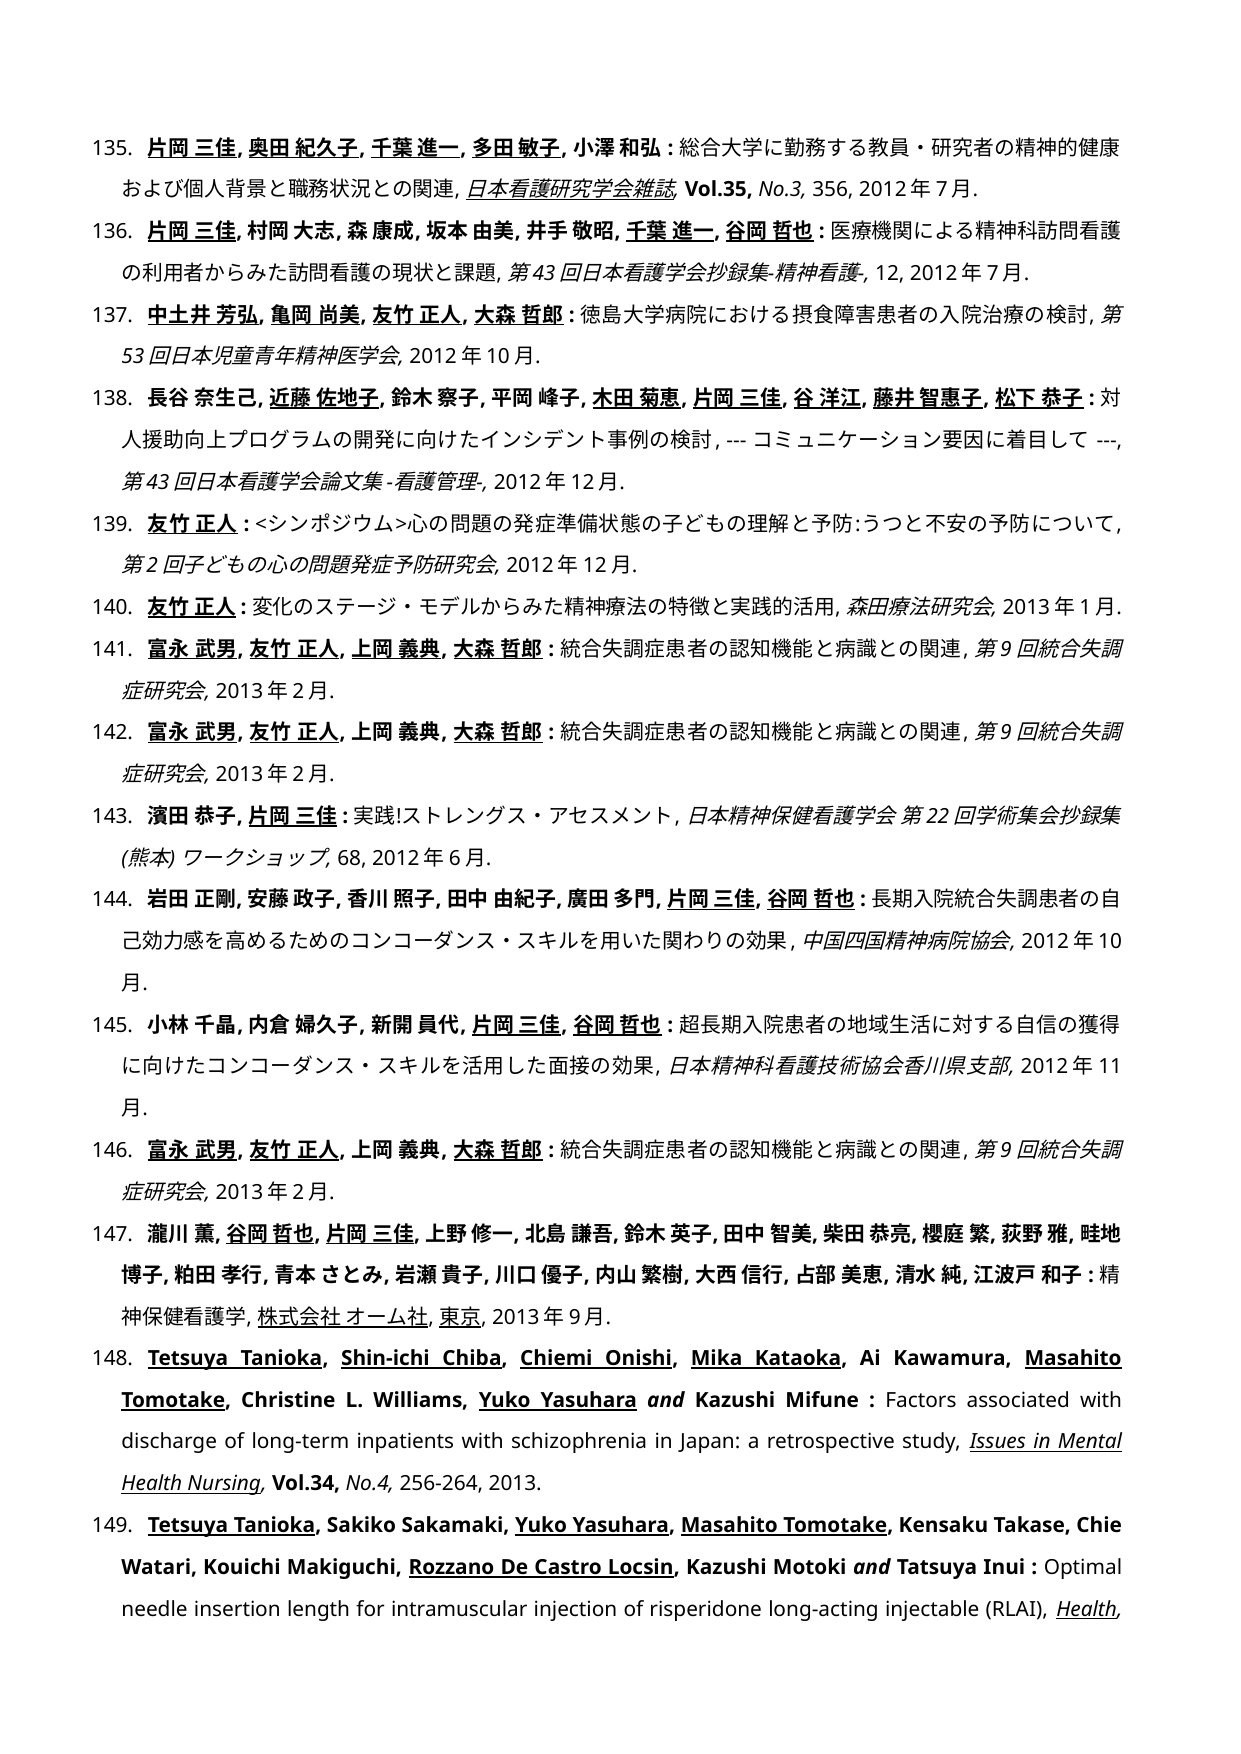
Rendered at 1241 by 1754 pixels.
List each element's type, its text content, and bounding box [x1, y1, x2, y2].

list 富永 武男, 友竹 正人, 上岡 義典, 大森 哲郎 : 統合失調症患者の認知機能と病識との関連, 第9回統合失調症研究会, 2013年2月. [92, 710, 1122, 793]
list 中土井 芳弘, 亀岡 尚美, 友竹 正人, 大森 哲郎 : 徳島大学病院における摂食障害患者の入院治療の検討, 第53回日本児童青年精神医学会, 2012年10月. [92, 292, 1122, 376]
list 長谷 奈生己, 近藤 佐地子, 鈴木 察子, 平岡 峰子, 木田 菊恵, 片岡 三佳, 谷 洋江, 藤井 智惠子, 松下 恭子 : 対人援助向上プログラムの開発に向けたインシデント事例の検討, --- コミュニケーション要因に着目して ---, 第43回日本看護学会論文集 -看護管理-, 2012年12月. [92, 376, 1122, 501]
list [92, 1503, 1122, 1629]
list 友竹 正人 : 変化のステージ・モデルからみた精神療法の特徴と実践的活用, 森田療法研究会, 2013年1月. [92, 584, 1122, 626]
list 富永 武男, 友竹 正人, 上岡 義典, 大森 哲郎 : 統合失調症患者の認知機能と病識との関連, 第9回統合失調症研究会, 2013年2月. [92, 626, 1122, 710]
list 片岡 三佳, 奥田 紀久子, 千葉 進一, 多田 敏子, 小澤 和弘 : 総合大学に勤務する教員・研究者の精神的健康および個人背景と職務状況との関連, 日本看護研究学会雑誌, Vol.35, No.3, 356, 2012年7月. [92, 125, 1122, 209]
list 小林 千晶, 内倉 婦久子, 新開 員代, 片岡 三佳, 谷岡 哲也 : 超長期入院患者の地域生活に対する自信の獲得に向けたコンコーダンス・スキルを活用した面接の効果, 日本精神科看護技術協会香川県支部, 2012年11月. [92, 1002, 1122, 1128]
list 片岡 三佳, 村岡 大志, 森 康成, 坂本 由美, 井手 敬昭, 千葉 進一, 谷岡 哲也 : 医療機関による精神科訪問看護の利用者からみた訪問看護の現状と課題, 第43回日本看護学会抄録集-精神看護-, 12, 2012年7月. [92, 209, 1122, 292]
list Tetsuya Tanioka, Shin-ichi Chiba, Chiemi Onishi, Mika Kataoka, Ai Kawamura, Masahito Tomotake, Christine L. Williams, Yuko Yasuhara and Kazushi Mifune : Factors associated with discharge of long-term inpatients with schizophrenia in Japan: a retrospective study, Issues in Mental Health Nursing, Vol.34, No.4, 256-264, 2013. [92, 1336, 1122, 1503]
list 岩田 正剛, 安藤 政子, 香川 照子, 田中 由紀子, 廣田 多門, 片岡 三佳, 谷岡 哲也 : 長期入院統合失調患者の自己効力感を高めるためのコンコーダンス・スキルを用いた関わりの効果, 中国四国精神病院協会, 2012年10月. [92, 877, 1122, 1002]
list 富永 武男, 友竹 正人, 上岡 義典, 大森 哲郎 : 統合失調症患者の認知機能と病識との関連, 第9回統合失調症研究会, 2013年2月. [92, 1128, 1122, 1211]
list 友竹 正人 : <シンポジウム>心の問題の発症準備状態の子どもの理解と予防:うつと不安の予防について, 第2回子どもの心の問題発症予防研究会, 2012年12月. [92, 501, 1122, 584]
list 濱田 恭子, 片岡 三佳 : 実践!ストレングス・アセスメント, 日本精神保健看護学会 第22回学術集会抄録集 (熊本) ワークショップ, 68, 2012年6月. [92, 793, 1122, 877]
list 瀧川 薫, 谷岡 哲也, 片岡 三佳, 上野 修一, 北島 謙吾, 鈴木 英子, 田中 智美, 柴田 恭亮, 櫻庭 繁, 荻野 雅, 畦地 博子, 粕田 孝行, 青本 さとみ, 岩瀬 貴子, 川口 優子, 内山 繁樹, 大西 信行, 占部 美恵, 清水 純, 江波戸 和子 : 精神保健看護学, 株式会社 オーム社, 東京, 2013年9月. [92, 1211, 1122, 1336]
